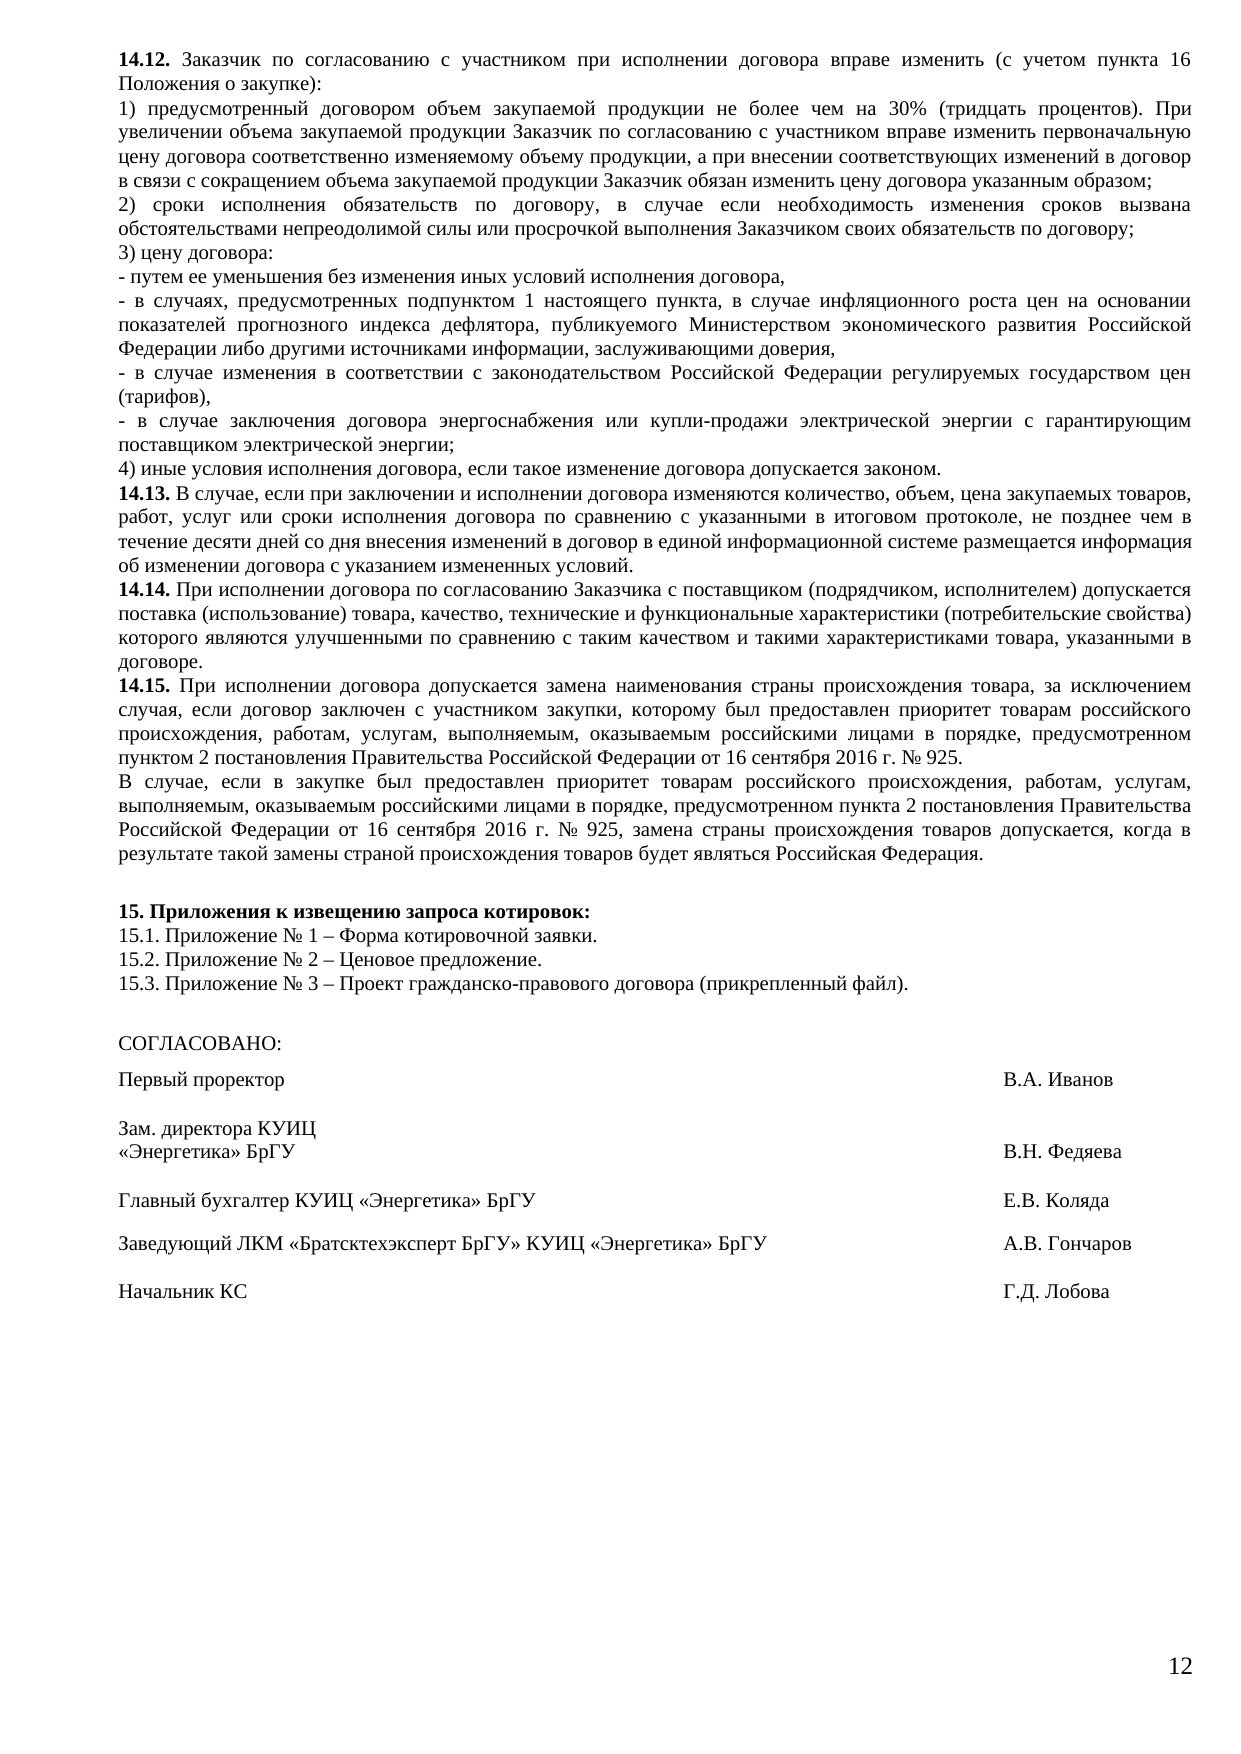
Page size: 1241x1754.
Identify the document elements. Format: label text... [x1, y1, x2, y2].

text 3) цену договора: [118, 240, 1193, 264]
text СОГЛАСОВАНО: [118, 1031, 1193, 1055]
text 14.15. При исполнении договора допускается замена наименования страны происхождения товара, за исключением случая, если договор заключен с участником закупки, которому был предоставлен приоритет товарам российского происхождения, работам, услугам, выполняемым, оказываемым российскими лицами в порядке, предусмотренном пунктом 2 постановления Правительства Российской Федерации от 16 сентября 2016 г. № 925. [118, 673, 1193, 769]
text Заведующий ЛКМ «Братсктехэксперт БрГУ» КУИЦ «Энергетика» БрГУ А.В. Гончаров [118, 1231, 1193, 1255]
text 2) сроки исполнения обязательств по договору, в случае если необходимость изменения сроков вызвана обстоятельствами непреодолимой силы или просрочкой выполнения Заказчиком своих обязательств по договору; [118, 192, 1193, 240]
text Зам. директора КУИЦ [118, 1115, 1193, 1139]
text «Энергетика» БрГУ В.Н. Федяева [118, 1139, 1193, 1163]
text Главный бухгалтер КУИЦ «Энергетика» БрГУ Е.В. Коляда [118, 1188, 1193, 1212]
text 1) предусмотренный договором объем закупаемой продукции не более чем на 30% (тридцать процентов). При увеличении объема закупаемой продукции Заказчик по согласованию с участником вправе изменить первоначальную цену договора соответственно изменяемому объему продукции, а при внесении соответствующих изменений в договор в связи с сокращением объема закупаемой продукции Заказчик обязан изменить цену договора указанным образом; [118, 95, 1193, 192]
text 14.12. Заказчик по согласованию с участником при исполнении договора вправе изменить (с учетом пункта 16 Положения о закупке): [118, 47, 1193, 95]
text 15. Приложения к извещению запроса котировок: [118, 899, 1193, 923]
text 14.13. В случае, если при заключении и исполнении договора изменяются количество, объем, цена закупаемых товаров, работ, услуг или сроки исполнения договора по сравнению с указанными в итоговом протоколе, не позднее чем в течение десяти дней со дня внесения изменений в договор в единой информационной системе размещается информация об изменении договора с указанием измененных условий. [118, 480, 1193, 577]
text Первый проректор В.А. Иванов [118, 1067, 1193, 1091]
text 15.1. Приложение № 1 – Форма котировочной заявки. [118, 923, 1193, 947]
text В случае, если в закупке был предоставлен приоритет товарам российского происхождения, работам, услугам, выполняемым, оказываемым российскими лицами в порядке, предусмотренном пункта 2 постановления Правительства Российской Федерации от 16 сентября 2016 г. № 925, замена страны происхождения товаров допускается, когда в результате такой замены страной происхождения товаров будет являться Российская Федерация. [118, 769, 1193, 865]
text - в случае заключения договора энергоснабжения или купли-продажи электрической энергии с гарантирующим поставщиком электрической энергии; [118, 408, 1193, 456]
text 15.2. Приложение № 2 – Ценовое предложение. [118, 947, 1193, 971]
text - в случаях, предусмотренных подпунктом 1 настоящего пункта, в случае инфляционного роста цен на основании показателей прогнозного индекса дефлятора, публикуемого Министерством экономического развития Российской Федерации либо другими источниками информации, заслуживающими доверия, [118, 288, 1193, 360]
text 4) иные условия исполнения договора, если такое изменение договора допускается законом. [118, 456, 1193, 480]
text 14.14. При исполнении договора по согласованию Заказчика с поставщиком (подрядчиком, исполнителем) допускается поставка (использование) товара, качество, технические и функциональные характеристики (потребительские свойства) которого являются улучшенными по сравнению с таким качеством и такими характеристиками товара, указанными в договоре. [118, 577, 1193, 673]
text Начальник КС Г.Д. Лобова [118, 1279, 1193, 1303]
text - путем ее уменьшения без изменения иных условий исполнения договора, [118, 264, 1193, 288]
text - в случае изменения в соответствии с законодательством Российской Федерации регулируемых государством цен (тарифов), [118, 360, 1193, 408]
text 15.3. Приложение № 3 – Проект гражданско-правового договора (прикрепленный файл). [118, 971, 1193, 995]
